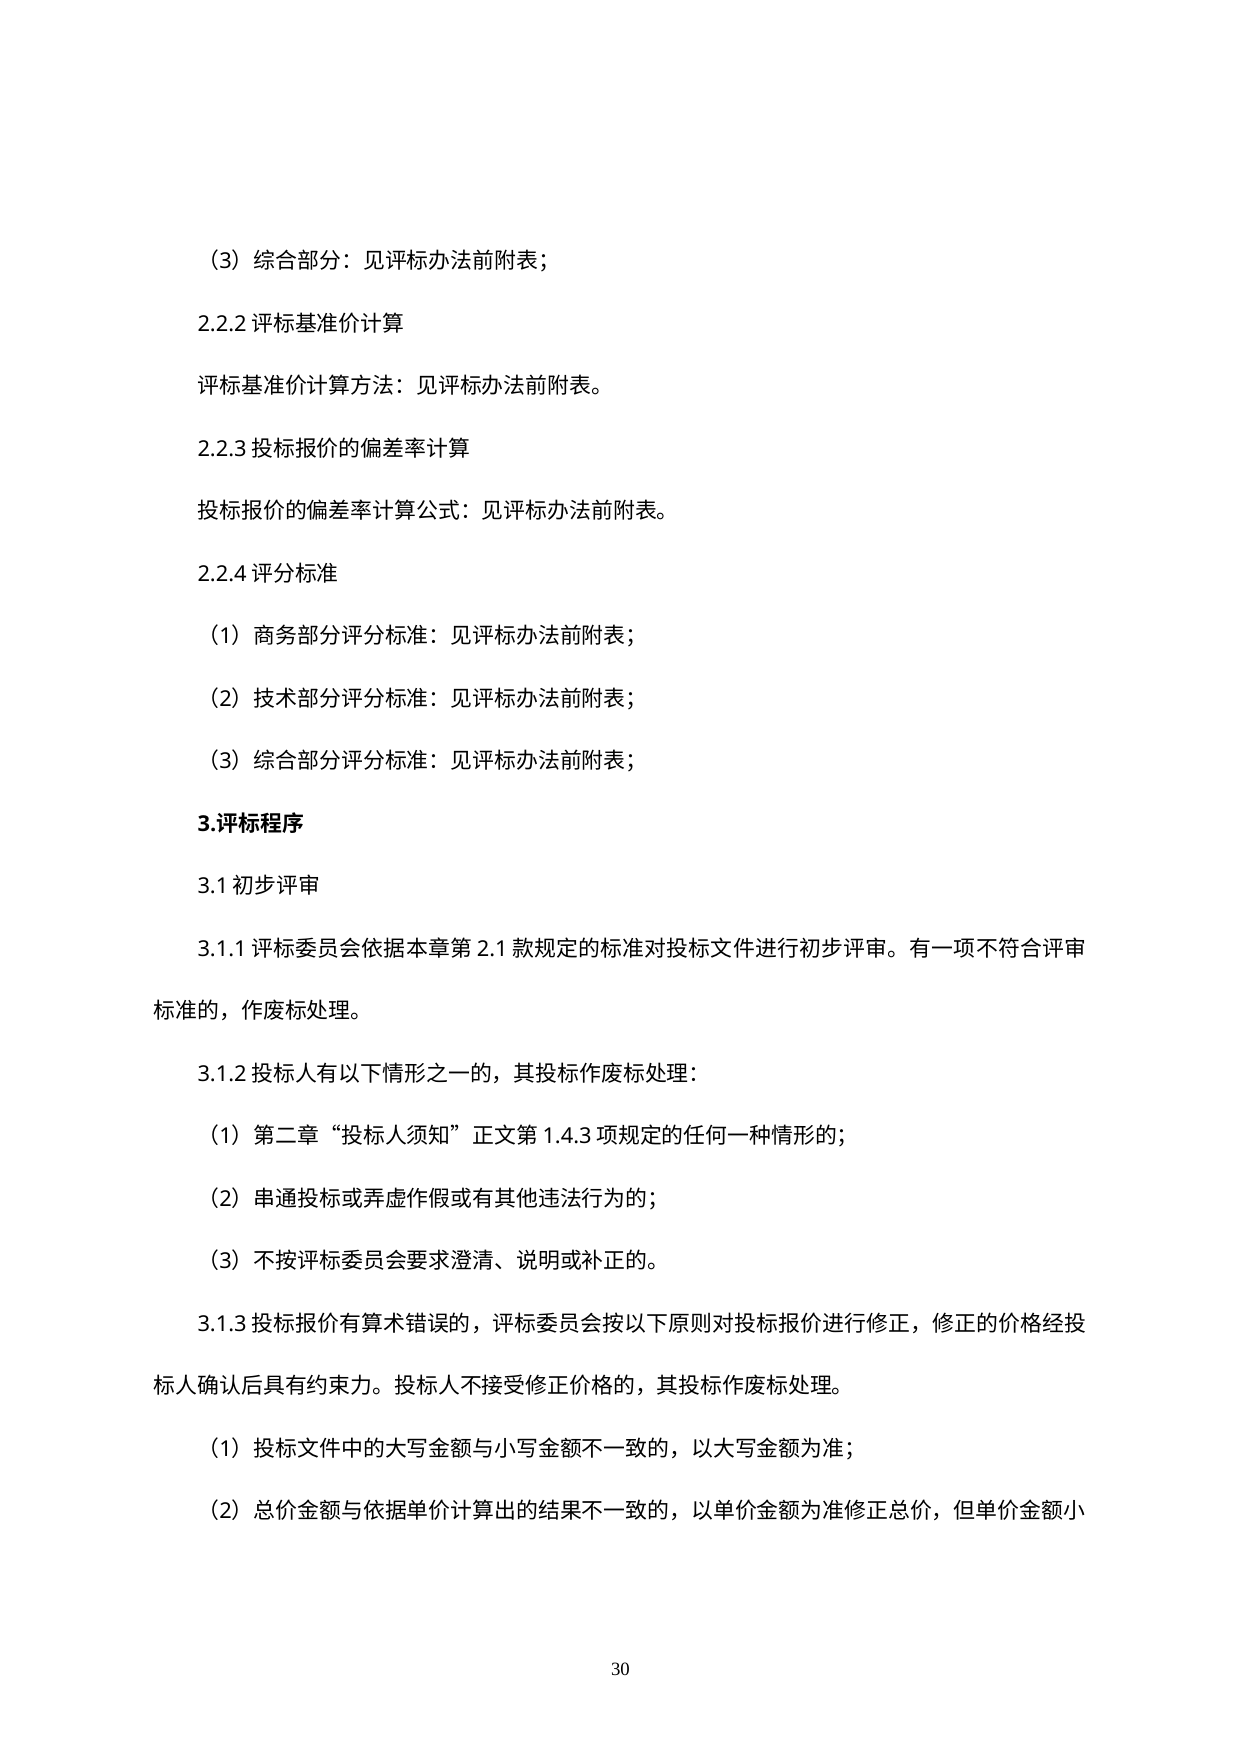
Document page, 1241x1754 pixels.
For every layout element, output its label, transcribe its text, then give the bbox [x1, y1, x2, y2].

text （1）商务部分评分标准：见评标办法前附表； [153, 593, 1087, 656]
text 3.评标程序 [153, 781, 1087, 843]
text 评标基准价计算方法：见评标办法前附表。 [153, 343, 1087, 406]
text 2.2.2评标基准价计算 [153, 281, 1087, 343]
text 3.1.2投标人有以下情形之一的，其投标作废标处理： [153, 1031, 1087, 1093]
text 3.1初步评审 [153, 843, 1087, 906]
text 3.1.3投标报价有算术错误的，评标委员会按以下原则对投标报价进行修正，修正的价格经投标人确认后具有约束力。投标人不接受修正价格的，其投标作废标处理。 [153, 1281, 1087, 1406]
text 3.1.1评标委员会依据本章第2.1款规定的标准对投标文件进行初步评审。有一项不符合评审标准的，作废标处理。 [153, 906, 1087, 1031]
text （1）第二章“投标人须知”正文第1.4.3项规定的任何一种情形的； [153, 1093, 1087, 1156]
text 2.2.4评分标准 [153, 531, 1087, 593]
text 2.2.3投标报价的偏差率计算 [153, 406, 1087, 468]
text （3）不按评标委员会要求澄清、说明或补正的。 [153, 1218, 1087, 1281]
text （2）串通投标或弄虚作假或有其他违法行为的； [153, 1156, 1087, 1218]
text （3）综合部分评分标准：见评标办法前附表； [153, 718, 1087, 781]
text （1）投标文件中的大写金额与小写金额不一致的，以大写金额为准； [153, 1406, 1087, 1468]
text （3）综合部分：见评标办法前附表； [153, 218, 1087, 281]
text 投标报价的偏差率计算公式：见评标办法前附表。 [153, 468, 1087, 531]
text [153, 1468, 1087, 1531]
text （2）技术部分评分标准：见评标办法前附表； [153, 656, 1087, 718]
